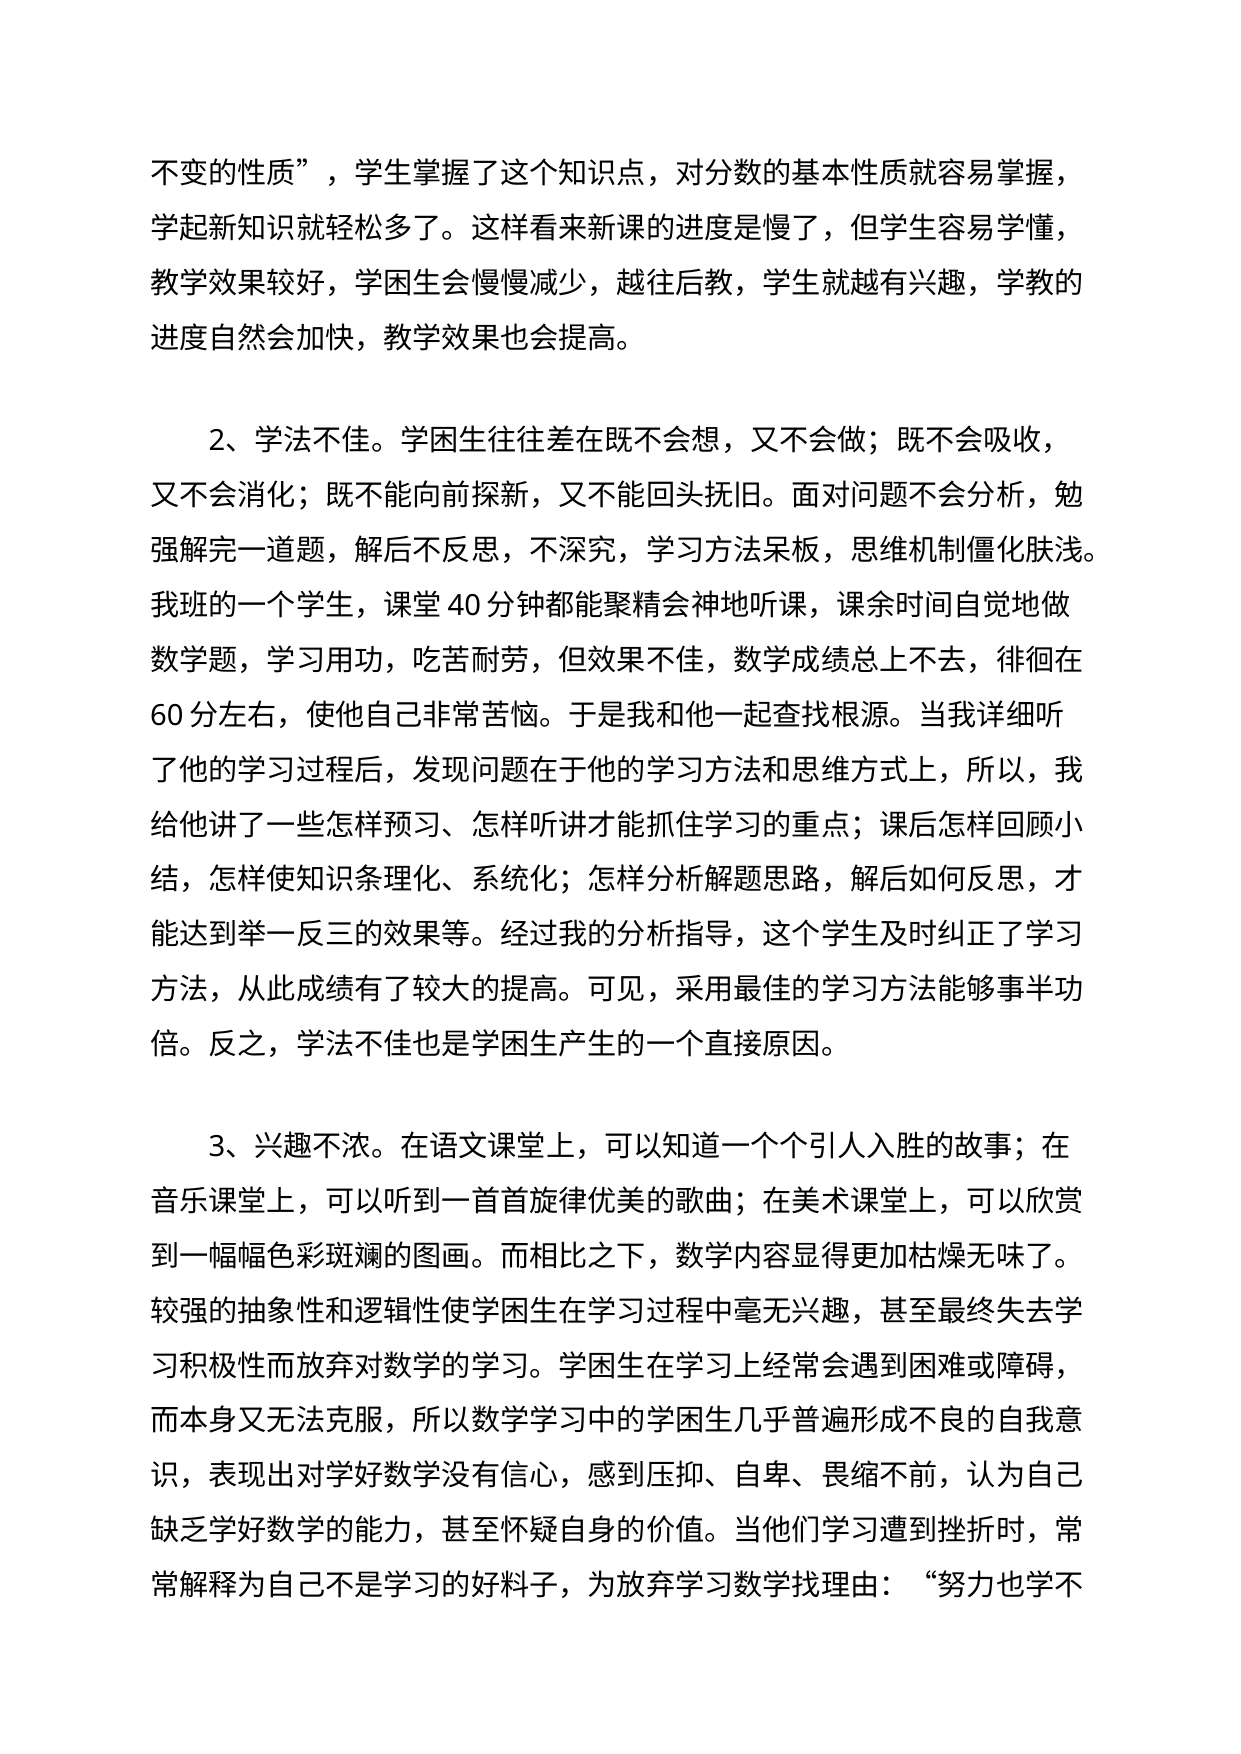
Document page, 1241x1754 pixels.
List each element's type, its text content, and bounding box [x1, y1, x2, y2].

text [150, 1122, 1090, 1604]
text 2、学法不佳。学困生往往差在既不会想，又不会做；既不会吸收，又不会消化；既不能向前探新，又不能回头抚旧。面对问题不会分析，勉强解完一道题，解后不反思，不深究，学习方法呆板，思维机制僵化肤浅。我班的一个学生，课堂40分钟都能聚精会神地听课，课余时间自觉地做数学题，学习用功，吃苦耐劳，但效果不佳，数学成绩总上不去，徘徊在60分左右，使他自己非常苦恼。于是我和他一起查找根源。当我详细听了他的学习过程后，发现问题在于他的学习方法和思维方式上，所以，我给他讲了一些怎样预习、怎样听讲才能抓住学习的重点；课后怎样回顾小结，怎样使知识条理化、系统化；怎样分析解题思路，解后如何反思，才能达到举一反三的效果等。经过我的分析指导，这个学生及时纠正了学习方法，从此成绩有了较大的提高。可见，采用最佳的学习方法能够事半功倍。反之，学法不佳也是学困生产生的一个直接原因。 [150, 416, 1090, 1063]
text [150, 150, 1090, 357]
